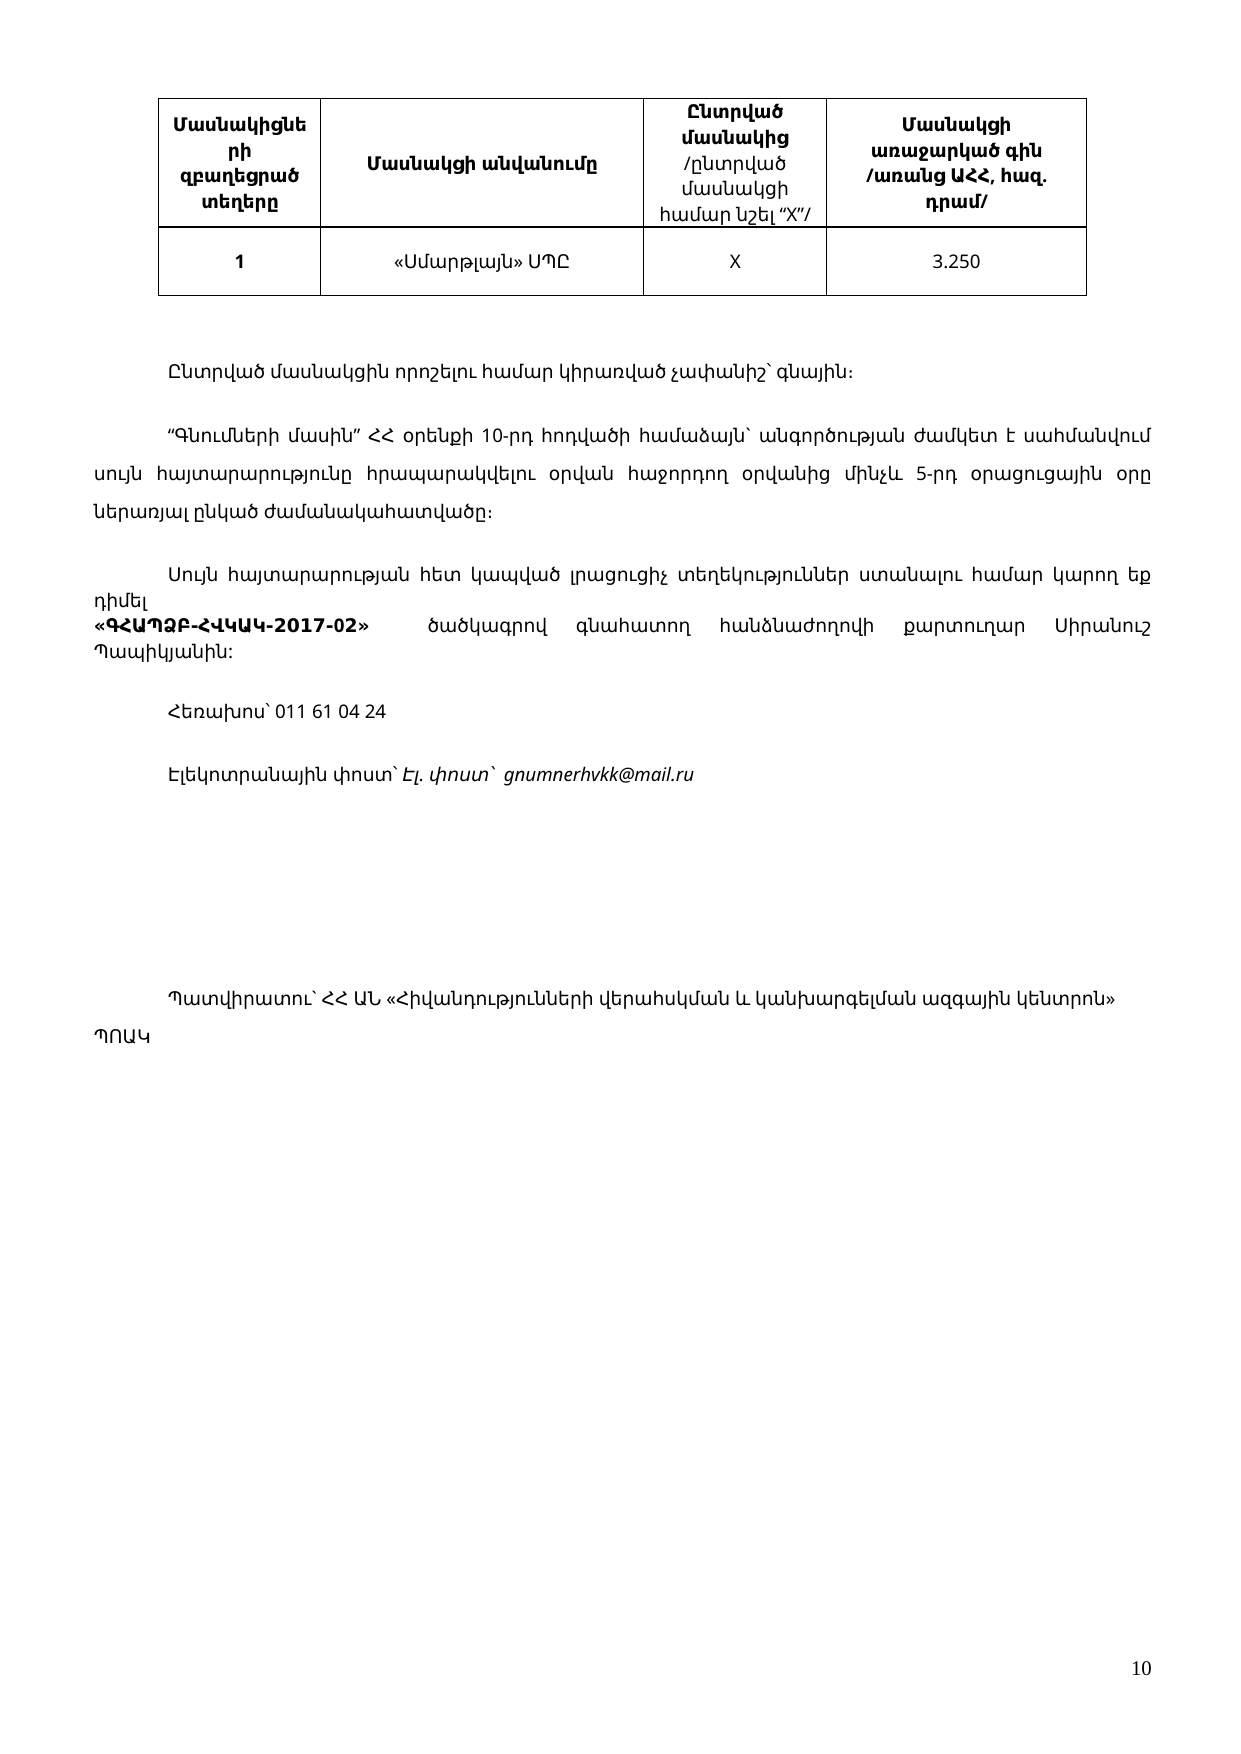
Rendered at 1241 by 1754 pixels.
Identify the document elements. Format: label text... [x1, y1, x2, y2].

text Սույն հայտարարության հետ կապված լրացուցիչ տեղեկություններ ստանալու համար կարող եք դիմել [94, 562, 1152, 613]
text Էլեկոտրանային փոստ՝ Էլ. փոստ՝ gnumnerhvkk@mail.ru [94, 761, 1152, 787]
table_header Մասնակցի անվանումը [321, 99, 643, 226]
text Հեռախոս՝ 011 61 04 24 [94, 698, 1152, 723]
table_cell 3.250 [827, 228, 1086, 294]
table_cell X [644, 228, 826, 294]
text «ԳՀԱՊՁԲ-ՀՎԿԱԿ-2017-02» ծածկագրով գնահատող հանձնաժողովի քարտուղար Սիրանուշ Պապիկյանին: [94, 613, 1152, 664]
table_cell «Սմարթլայն» ՍՊԸ [321, 228, 643, 294]
text Ընտրված մասնակցին որոշելու համար կիրառված չափանիշ՝ գնային։ [94, 359, 1152, 384]
table_cell 1 [159, 228, 320, 294]
table_header Մասնակցի առաջարկած գին /առանց ԱՀՀ, հազ. դրամ/ [827, 99, 1086, 226]
text “Գնումների մասին” ՀՀ օրենքի 10-րդ հոդվածի համաձայն` անգործության ժամկետ է սահմանվում սույն հայտարարությունը հրապարակվելու օրվան հաջորդող օրվանից մինչև 5-րդ օրացուցային օրը ներառյալ ընկած ժամանակահատվածը։ [94, 422, 1152, 524]
text Պատվիրատու` ՀՀ ԱՆ «Հիվանդությունների վերահսկման և կանխարգելման ազգային կենտրոն» ՊՈԱԿ [94, 985, 1152, 1049]
table_header Մասնակիցների զբաղեցրած տեղերը [159, 99, 320, 226]
table_header Ընտրված մասնակից /ընտրված մասնակցի համար նշել “X”/ [644, 99, 826, 226]
